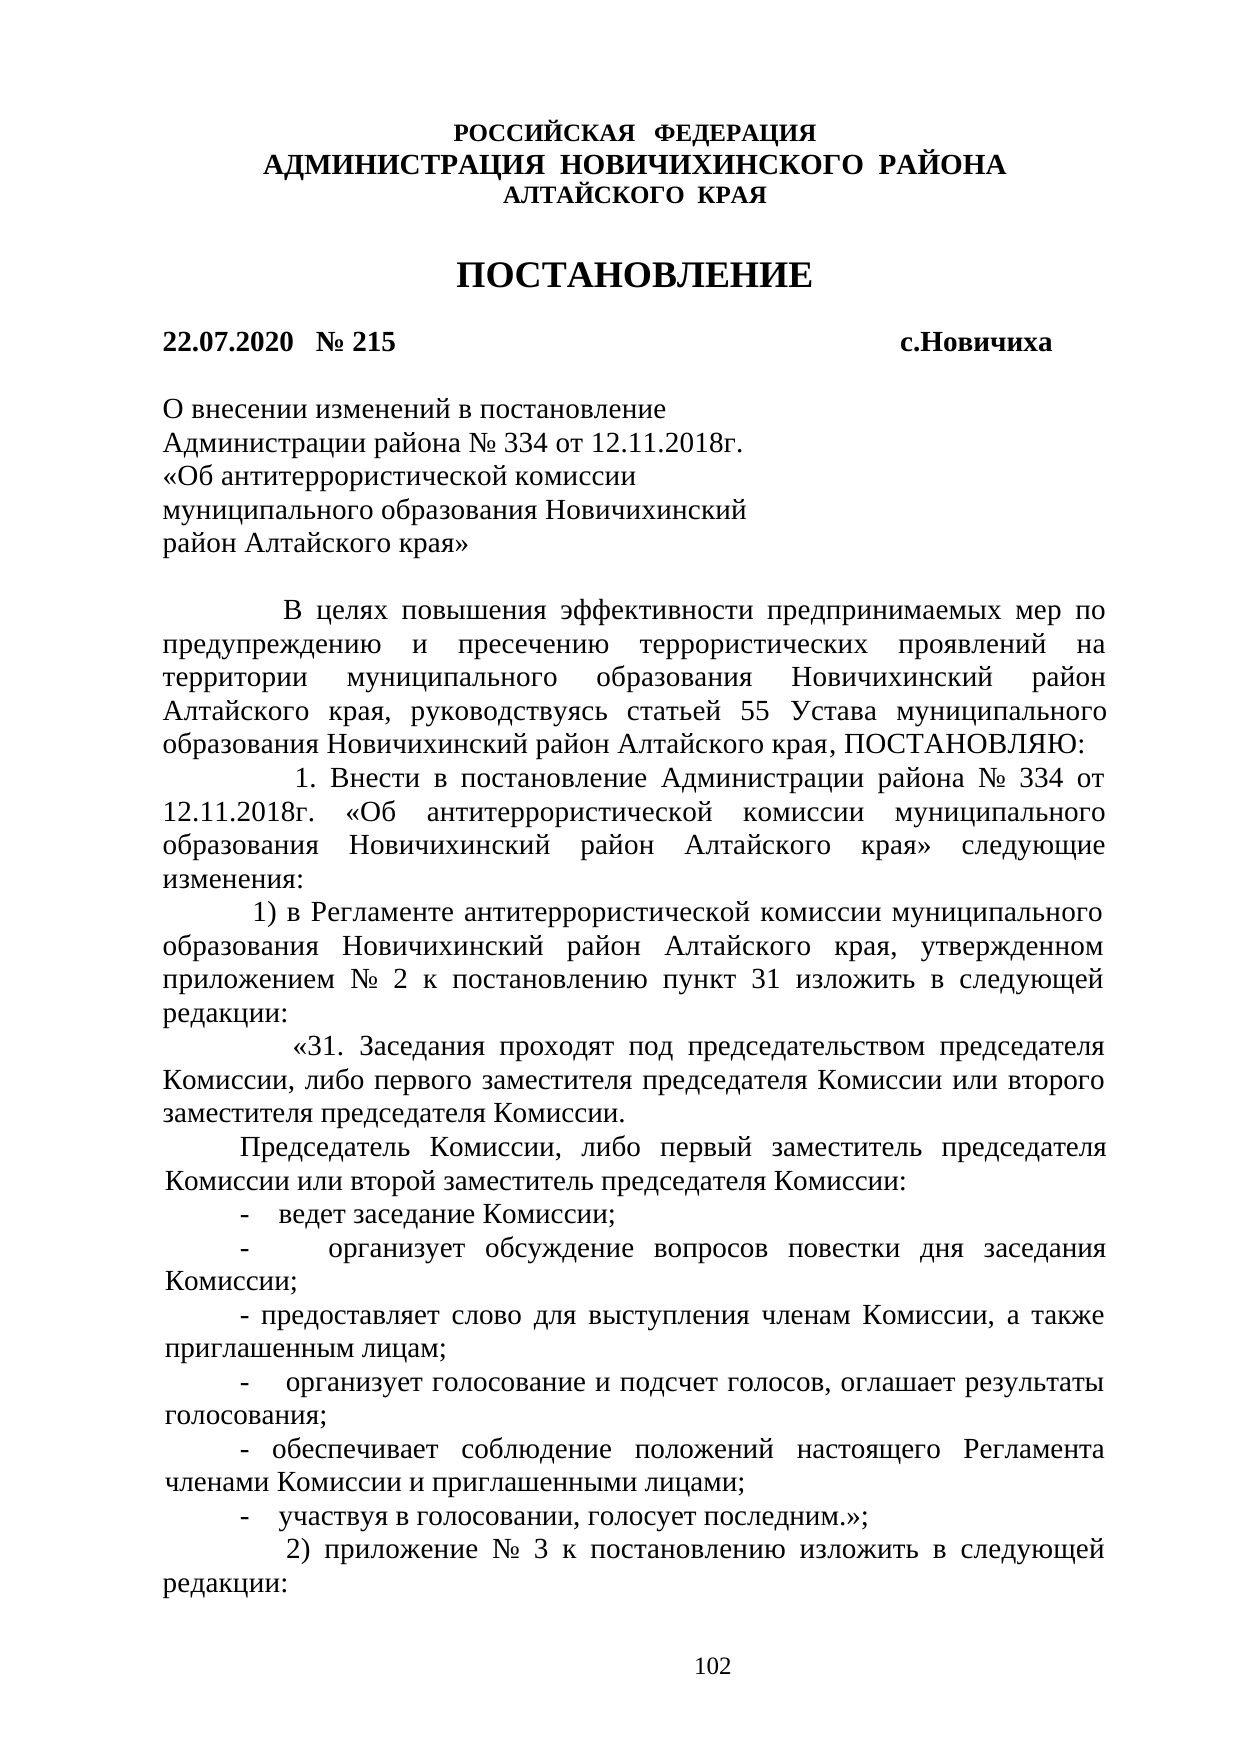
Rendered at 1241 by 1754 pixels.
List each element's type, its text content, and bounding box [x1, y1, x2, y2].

text - ведет заседание Комиссии; [164, 1196, 1107, 1230]
text - участвуя в голосовании, голосует последним.»; [164, 1498, 1107, 1532]
text Администрации района № 334 от 12.11.2018г. [162, 425, 1107, 458]
subtitle ПОСТАНОВЛЕНИЕ [162, 252, 1107, 295]
text - предоставляет слово для выступления членам Комиссии, а также приглашенным лицам; [164, 1297, 1105, 1364]
text - организует обсуждение вопросов повестки дня заседания Комиссии; [164, 1230, 1107, 1297]
text 1. Внести в постановление Администрации района № 334 от 12.11.2018г. «Об антитеррористической комиссии муниципального образования Новичихинский район Алтайского края» следующие изменения: [162, 760, 1107, 894]
text - обеспечивает соблюдение положений настоящего Регламента членами Комиссии и приглашенными лицами; [164, 1431, 1105, 1498]
text район Алтайского края» [162, 525, 1107, 559]
text РОССИЙСКАЯ ФЕДЕРАЦИЯ [162, 118, 1107, 147]
text Председатель Комиссии, либо первый заместитель председателя Комиссии или второй заместитель председателя Комиссии: [164, 1129, 1107, 1196]
text «Об антитеррористической комиссии [162, 458, 1107, 492]
text - организует голосование и подсчет голосов, оглашает результаты голосования; [164, 1364, 1105, 1431]
text О внесении изменений в постановление [162, 391, 1107, 425]
subtitle АДМИНИСТРАЦИЯ НОВИЧИХИНСКОГО РАЙОНА [162, 147, 1107, 180]
text «31. Заседания проходят под председательством председателя Комиссии, либо первого заместителя председателя Комиссии или второго заместителя председателя Комиссии. [162, 1028, 1105, 1129]
text В целях повышения эффективности предпринимаемых мер по предупреждению и пресечению террористических проявлений на территории муниципального образования Новичихинский район Алтайского края, руководствуясь статьей 55 Устава муниципального образования Новичихинский район Алтайского края, ПОСТАНОВЛЯЮ: [162, 559, 1107, 760]
text 22.07.2020 № 215 с.Новичиха [162, 324, 1107, 358]
text АЛТАЙСКОГО КРАЯ [162, 180, 1107, 209]
text 1) в Регламенте антитеррористической комиссии муниципального образования Новичихинский район Алтайского края, утвержденном приложением № 2 к постановлению пункт 31 изложить в следующей редакции: [162, 894, 1105, 1028]
text 2) приложение № 3 к постановлению изложить в следующей редакции: [162, 1532, 1107, 1599]
text муниципального образования Новичихинский [162, 492, 1107, 525]
